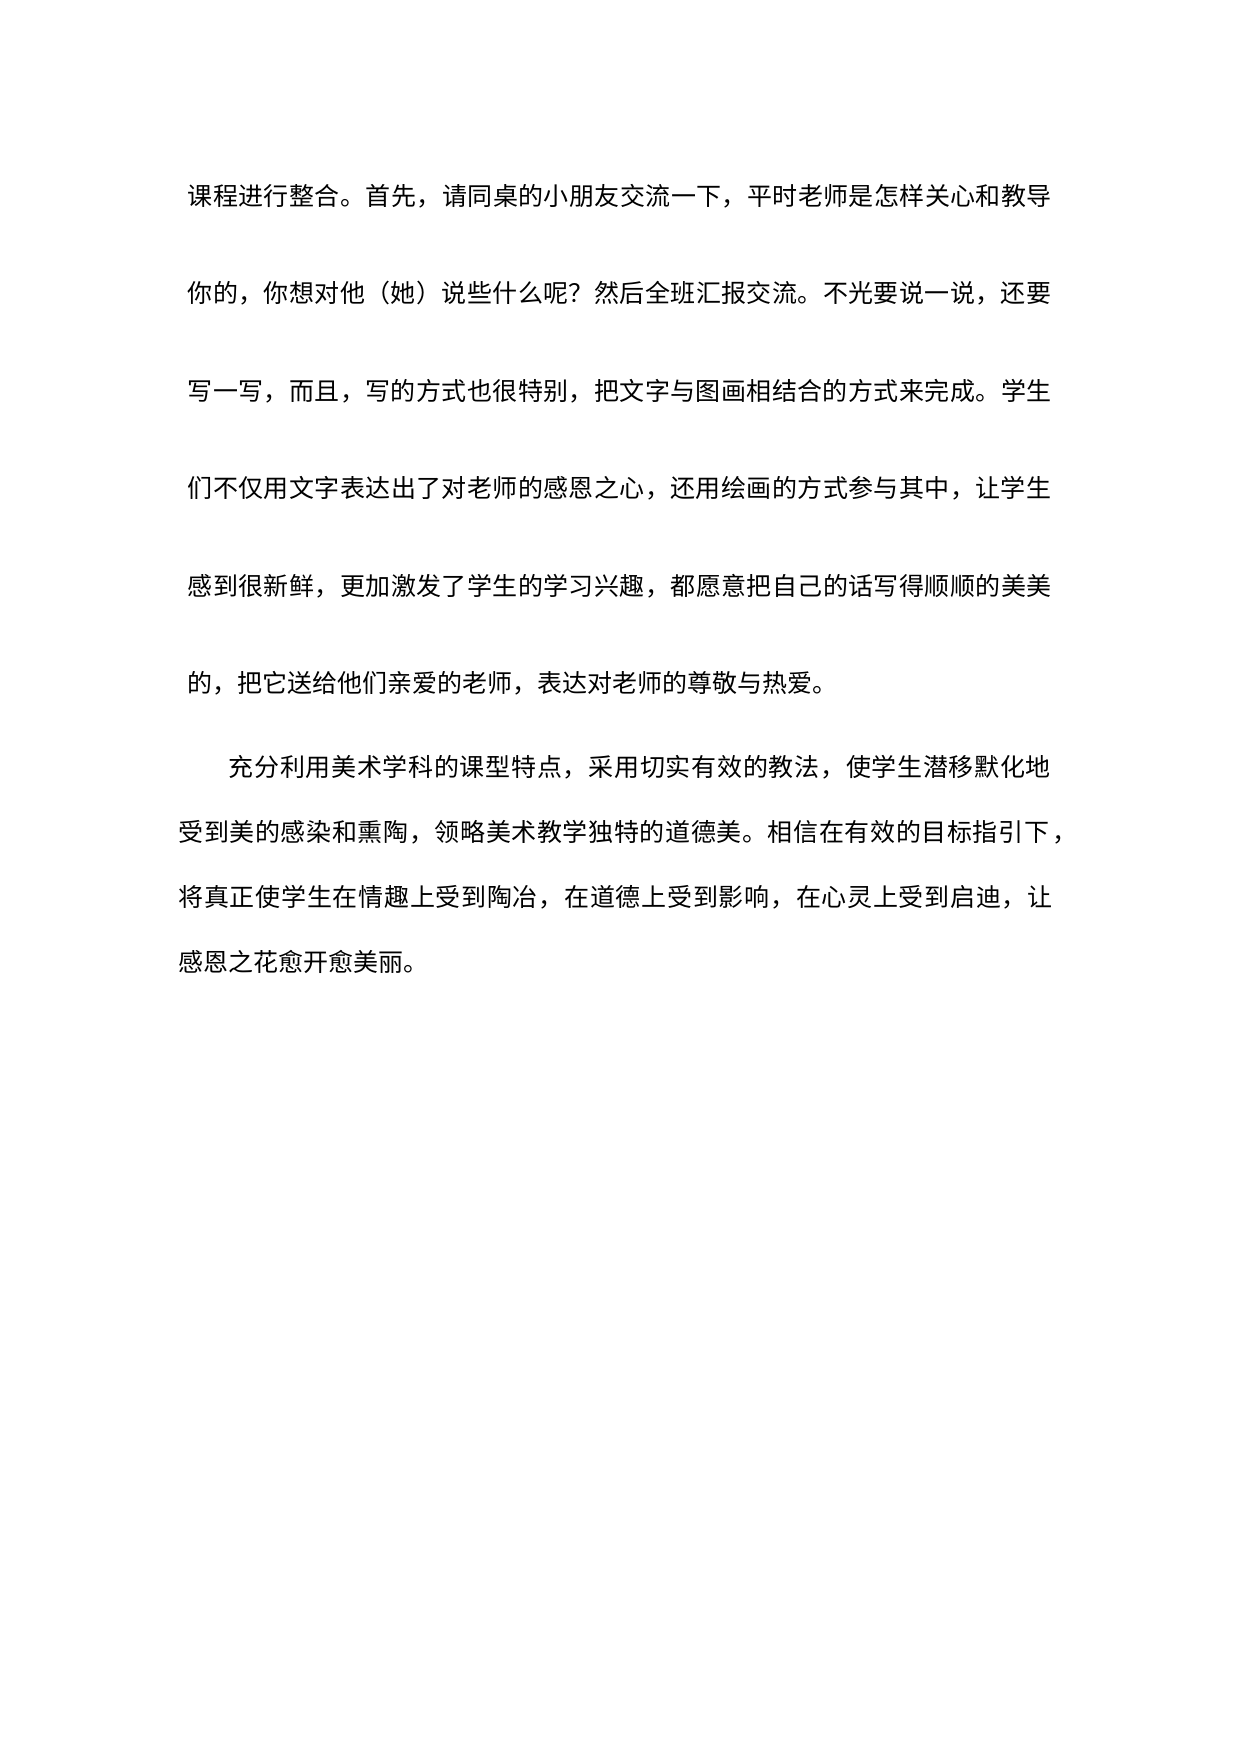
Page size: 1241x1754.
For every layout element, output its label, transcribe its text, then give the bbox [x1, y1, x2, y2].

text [187, 162, 1053, 714]
list 充分利用美术学科的课型特点，采用切实有效的教法，使学生潜移默化地受到美的感染和熏陶，领略美术教学独特的道德美。相信在有效的目标指引下，将真正使学生在情趣上受到陶冶，在道德上受到影响，在心灵上受到启迪，让感恩之花愈开愈美丽。 [178, 733, 1053, 993]
